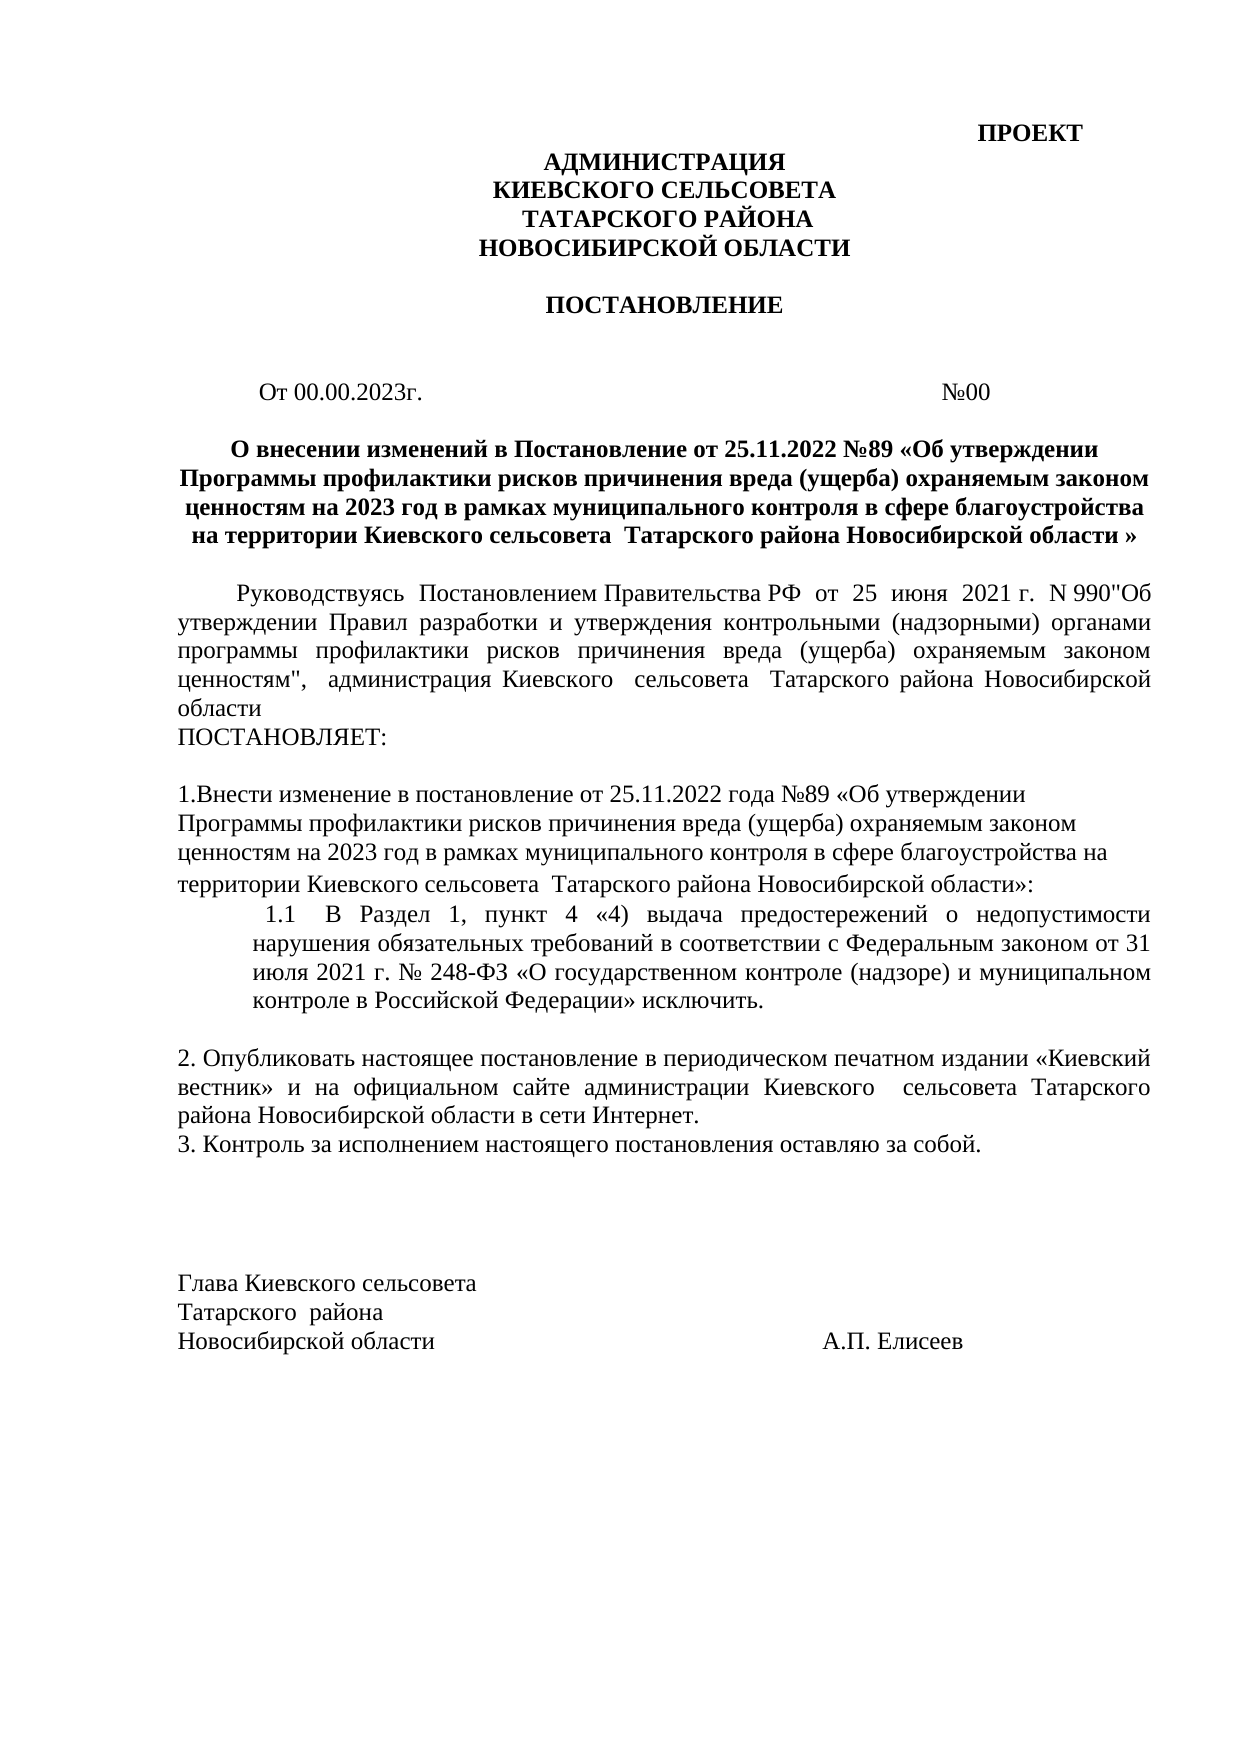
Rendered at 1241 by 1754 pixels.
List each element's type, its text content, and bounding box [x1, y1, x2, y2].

text КИЕВСКОГО СЕЛЬСОВЕТА [177, 176, 1152, 204]
text О внесении изменений в Постановление от 25.11.2022 №89 «Об утверждении Программы профилактики рисков причинения вреда (ущерба) охраняемым законом ценностям на 2023 год в рамках муниципального контроля в сфере благоустройства на территории Киевского сельсовета Татарского района Новосибирской области » [177, 434, 1152, 549]
list В Раздел 1, пункт 4 «4) выдача предостережений о недопустимости нарушения обязательных требований в соответствии с Федеральным законом от 31 июля . № 248-ФЗ «О государственном контроле (надзоре) и муниципальном контроле в Российской Федерации» исключить. [252, 899, 1152, 1014]
text 2. Опубликовать настоящее постановление в периодическом печатном издании «Киевский вестник» и на официальном сайте администрации Киевского сельсовета Татарского района Новосибирской области в сети Интернет. [177, 1043, 1152, 1129]
text Руководствуясь Постановлением Правительства РФ от 25 июня . N 990"Об утверждении Правил разработки и утверждения контрольными (надзорными) органами программы профилактики рисков причинения вреда (ущерба) охраняемым законом ценностям", администрация Киевского сельсовета Татарского района Новосибирской области [177, 664, 1152, 722]
text 1.Внести изменение в постановление от 25.11.2022 года №89 «Об утверждении Программы профилактики рисков причинения вреда (ущерба) охраняемым законом ценностям на 2023 год в рамках муниципального контроля в сфере благоустройства на территории Киевского сельсовета Татарского района Новосибирской области»: [177, 779, 1152, 899]
text АДМИНИСТРАЦИЯ [177, 147, 1152, 176]
text Новосибирской области А.П. Елисеев [177, 1326, 1152, 1354]
text ПОСТАНОВЛЯЕТ: [177, 722, 1152, 751]
text Глава Киевского сельсовета [177, 1268, 1152, 1297]
text Татарского района [177, 1297, 1152, 1326]
text ПРОЕКТ [177, 118, 1152, 147]
text НОВОСИБИРСКОЙ ОБЛАСТИ [177, 233, 1152, 262]
text 3. Контроль за исполнением настоящего постановления оставляю за собой. [177, 1129, 1152, 1158]
text ТАТАРСКОГО РАЙОНА [177, 204, 1152, 233]
text ПОСТАНОВЛЕНИЕ [177, 291, 1152, 319]
text От 00.00.2023г. №00 [177, 377, 1152, 406]
